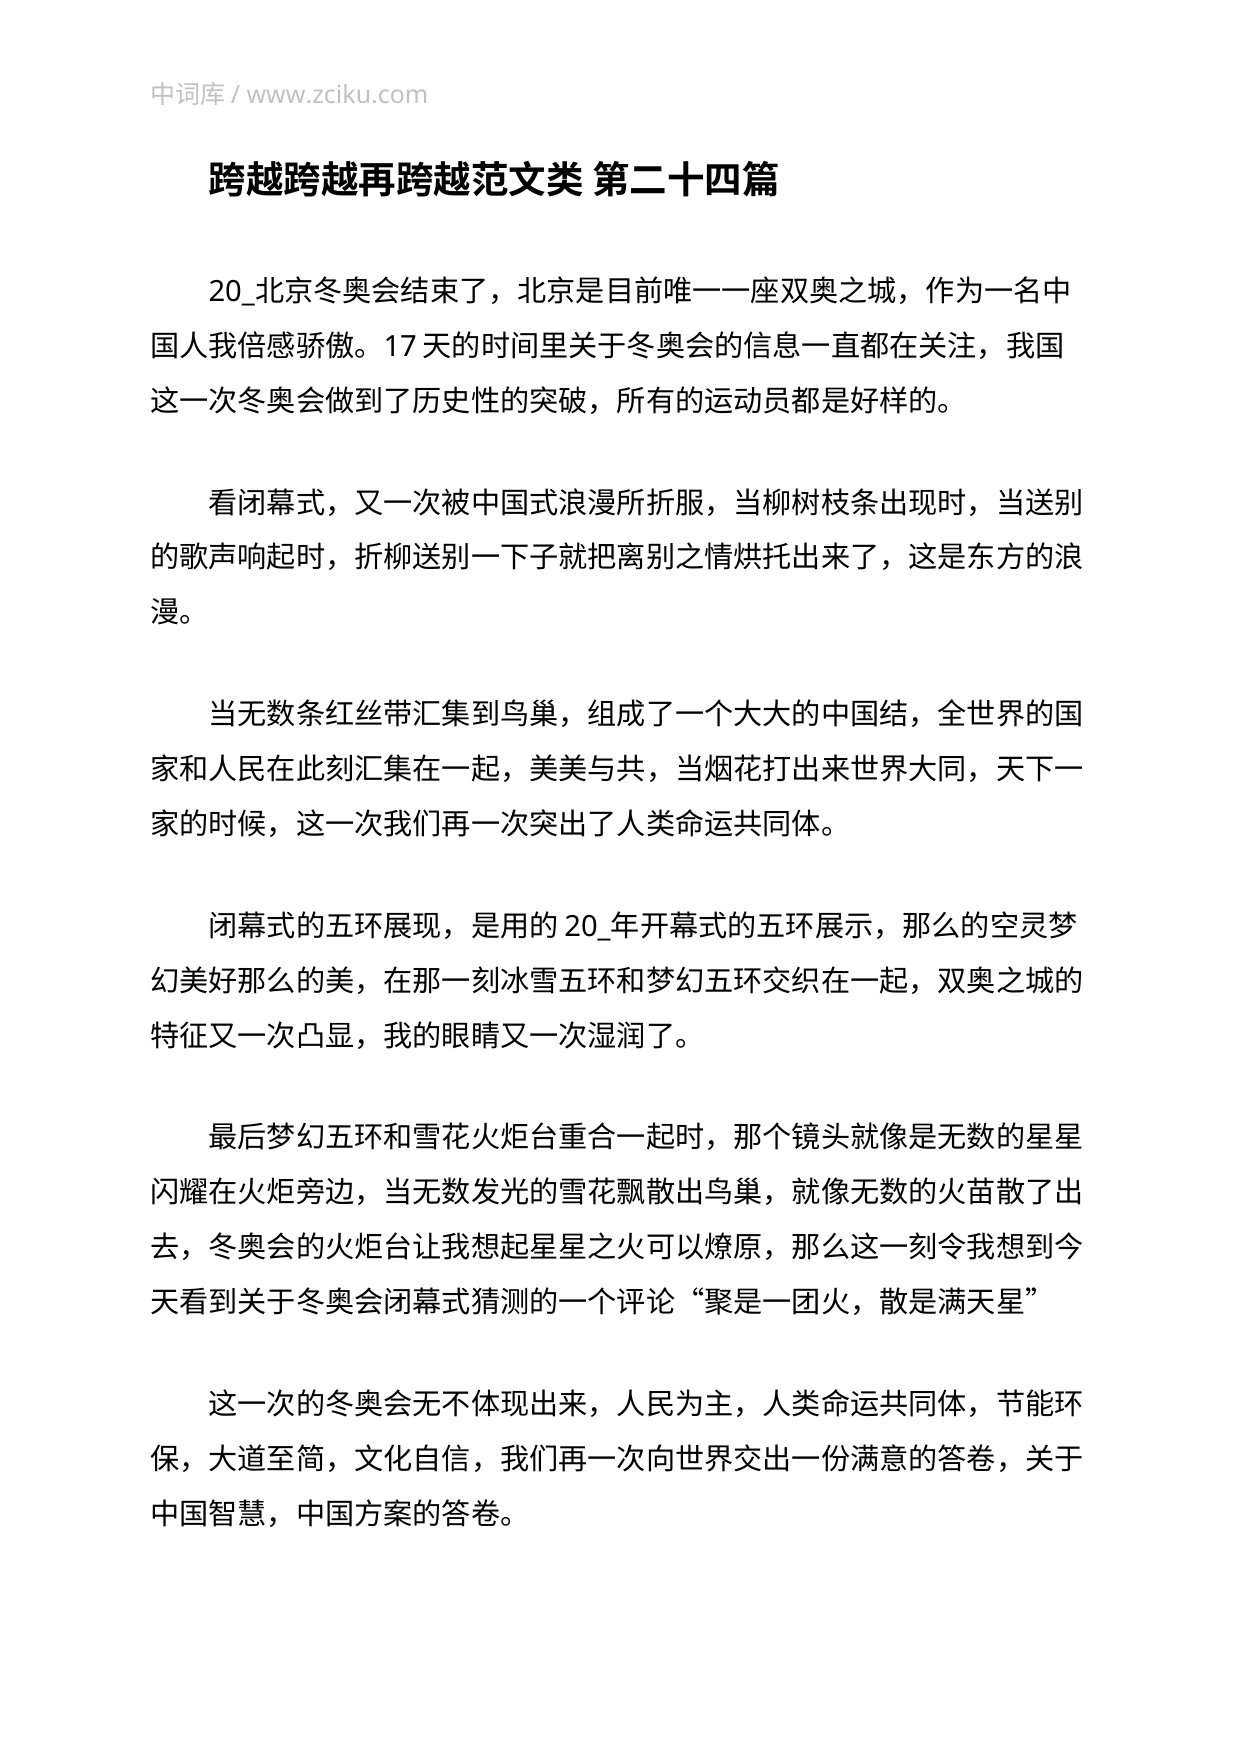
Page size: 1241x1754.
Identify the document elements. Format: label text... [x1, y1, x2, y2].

text 看闭幕式，又一次被中国式浪漫所折服，当柳树枝条出现时，当送别的歌声响起时，折柳送别一下子就把离别之情烘托出来了，这是东方的浪漫。 [150, 479, 1090, 631]
text 最后梦幻五环和雪花火炬台重合一起时，那个镜头就像是无数的星星闪耀在火炬旁边，当无数发光的雪花飘散出鸟巢，就像无数的火苗散了出去，冬奥会的火炬台让我想起星星之火可以燎原，那么这一刻令我想到今天看到关于冬奥会闭幕式猜测的一个评论“聚是一团火，散是满天星” [150, 1114, 1090, 1321]
text 闭幕式的五环展现，是用的20_年开幕式的五环展示，那么的空灵梦幻美好那么的美，在那一刻冰雪五环和梦幻五环交织在一起，双奥之城的特征又一次凸显，我的眼睛又一次湿润了。 [150, 902, 1090, 1054]
text 当无数条红丝带汇集到鸟巢，组成了一个大大的中国结，全世界的国家和人民在此刻汇集在一起，美美与共，当烟花打出来世界大同，天下一家的时候，这一次我们再一次突出了人类命运共同体。 [150, 691, 1090, 843]
text 20_北京冬奥会结束了，北京是目前唯一一座双奥之城，作为一名中国人我倍感骄傲。17天的时间里关于冬奥会的信息一直都在关注，我国这一次冬奥会做到了历史性的突破，所有的运动员都是好样的。 [150, 267, 1090, 420]
text 跨越跨越再跨越范文类 第二十四篇 [150, 150, 1090, 204]
text 这一次的冬奥会无不体现出来，人民为主，人类命运共同体，节能环保，大道至简，文化自信，我们再一次向世界交出一份满意的答卷，关于中国智慧，中国方案的答卷。 [150, 1380, 1090, 1532]
